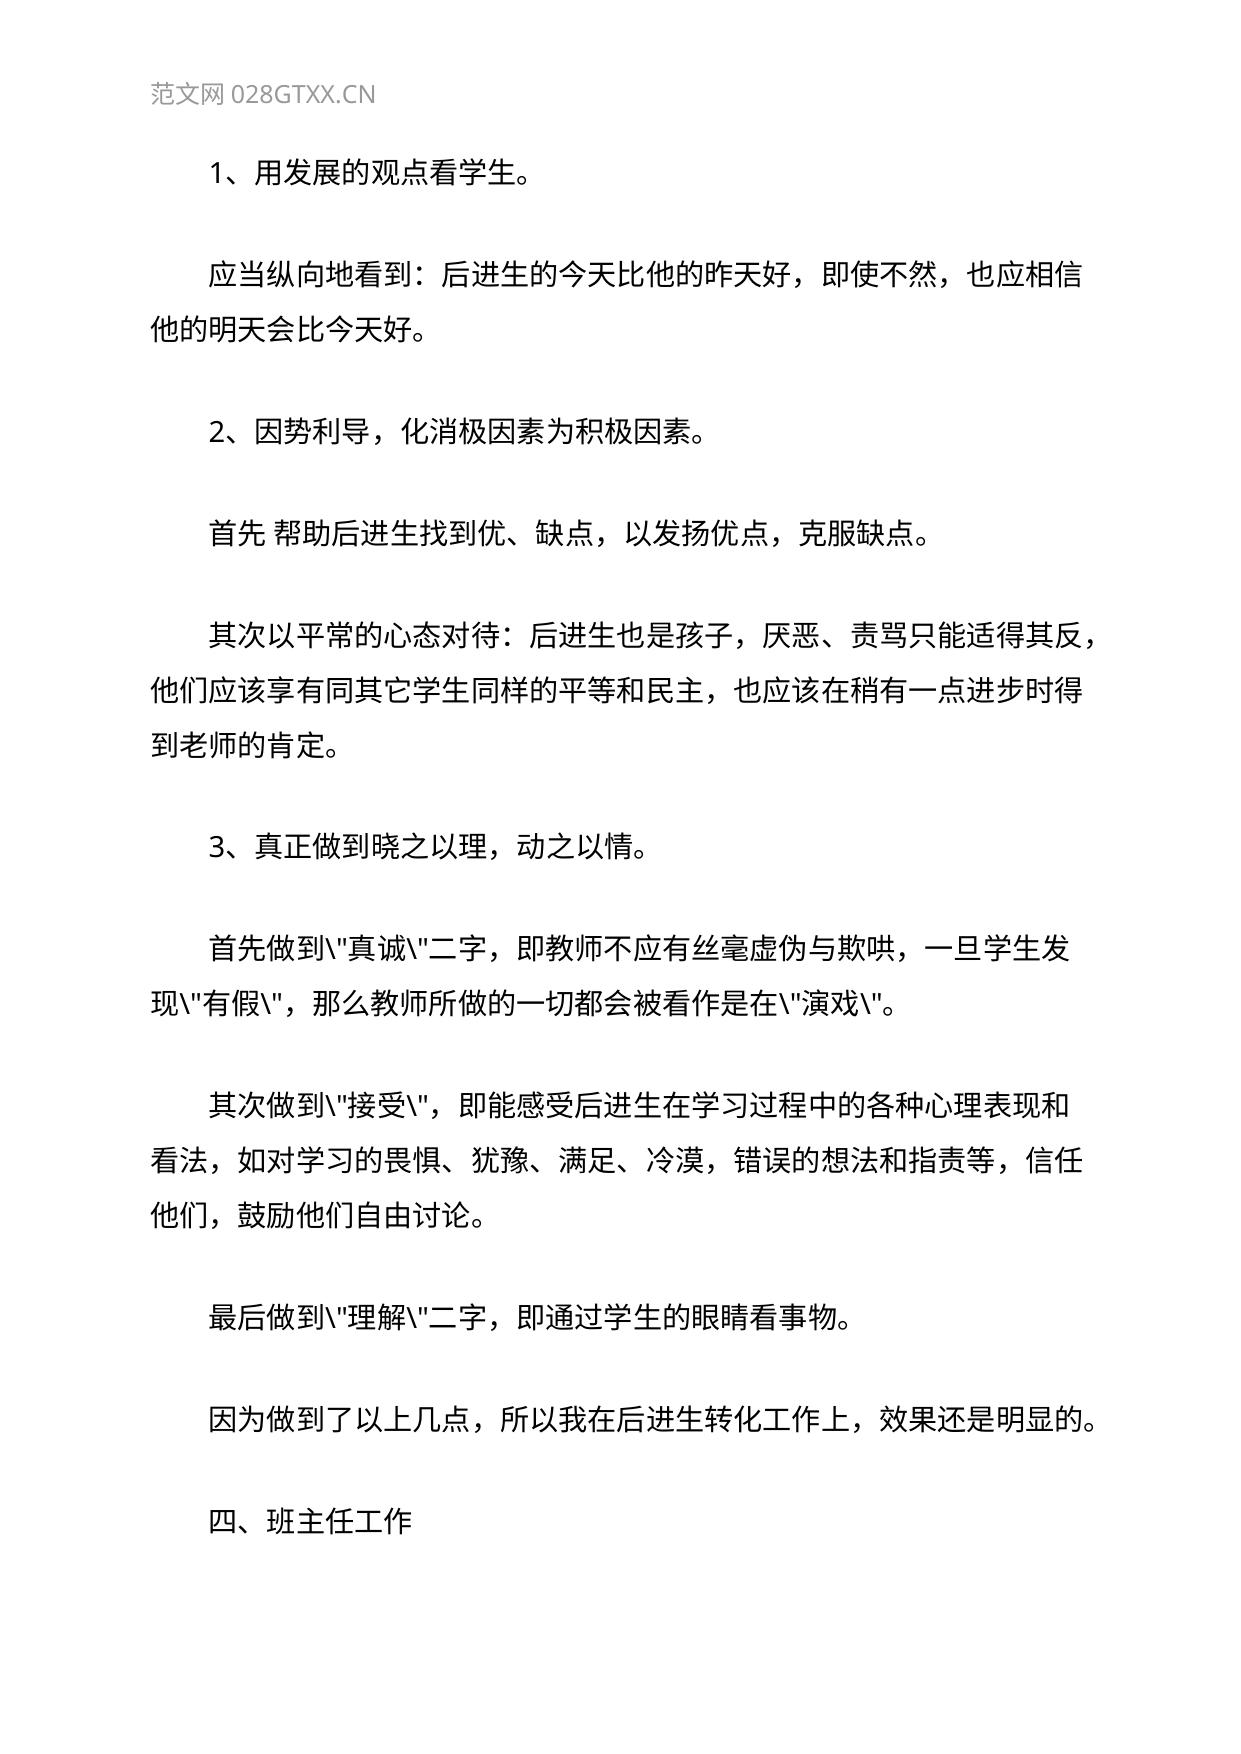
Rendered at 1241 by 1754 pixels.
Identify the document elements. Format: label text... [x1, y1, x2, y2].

text 因为做到了以上几点，所以我在后进生转化工作上，效果还是明显的。 [150, 1397, 1090, 1439]
text 最后做到\"理解\"二字，即通过学生的眼睛看事物。 [150, 1294, 1090, 1337]
text 首先做到\"真诚\"二字，即教师不应有丝毫虚伪与欺哄，一旦学生发现\"有假\"，那么教师所做的一切都会被看作是在\"演戏\"。 [150, 926, 1090, 1023]
text 应当纵向地看到：后进生的今天比他的昨天好，即使不然，也应相信他的明天会比今天好。 [150, 252, 1090, 349]
text 四、班主任工作 [150, 1498, 1090, 1541]
text 其次以平常的心态对待：后进生也是孩子，厌恶、责骂只能适得其反，他们应该享有同其它学生同样的平等和民主，也应该在稍有一点进步时得到老师的肯定。 [150, 612, 1090, 764]
text 首先 帮助后进生找到优、缺点，以发扬优点，克服缺点。 [150, 511, 1090, 553]
text 3、真正做到晓之以理，动之以情。 [150, 824, 1090, 866]
text 其次做到\"接受\"，即能感受后进生在学习过程中的各种心理表现和看法，如对学习的畏惧、犹豫、满足、冷漠，错误的想法和指责等，信任他们，鼓励他们自由讨论。 [150, 1083, 1090, 1235]
text 2、因势利导，化消极因素为积极因素。 [150, 409, 1090, 451]
text 1、用发展的观点看学生。 [150, 150, 1090, 192]
